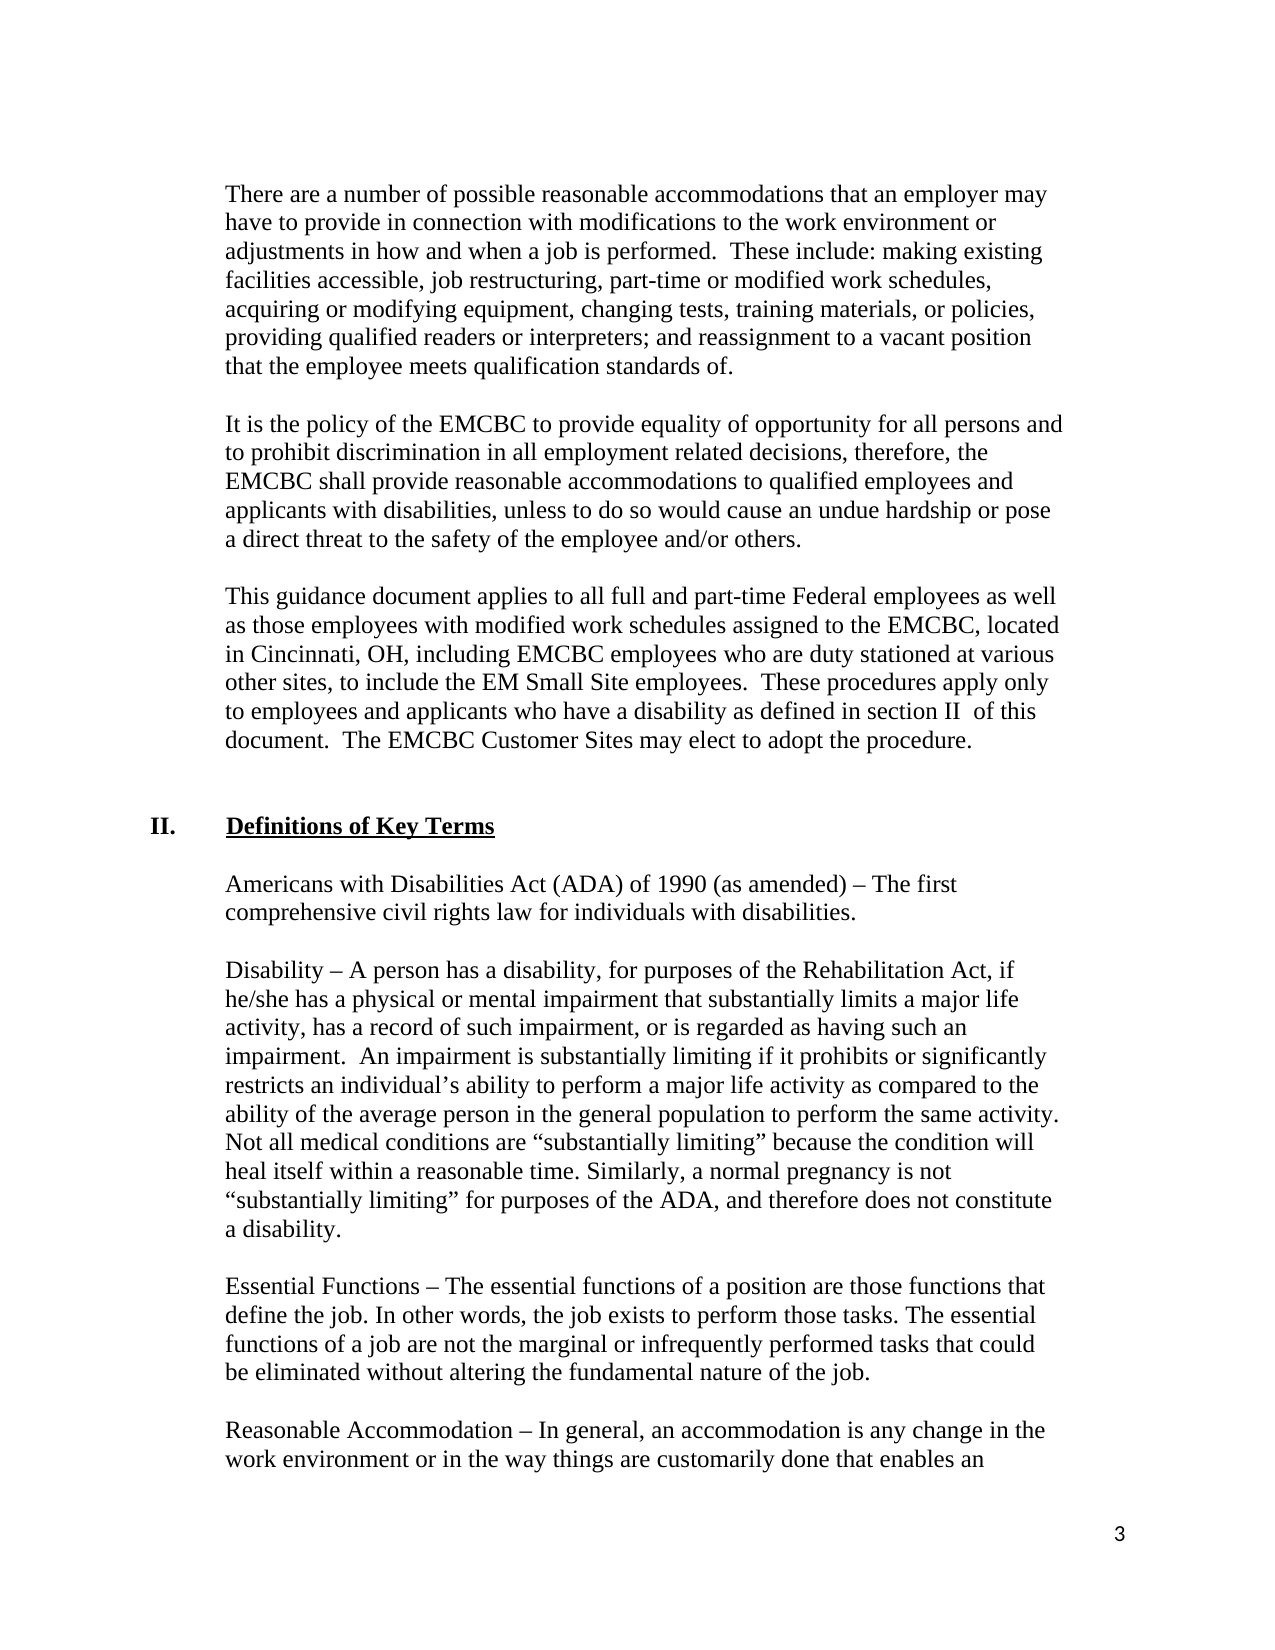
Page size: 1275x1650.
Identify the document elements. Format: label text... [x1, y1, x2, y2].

text II. Definitions of Key Terms [150, 811, 1063, 840]
text Essential Functions – The essential functions of a position are those functions that define the job. In other words, the job exists to perform those tasks. The essential functions of a job are not the marginal or infrequently performed tasks that could be eliminated without altering the fundamental nature of the job. [225, 1271, 1063, 1386]
text There are a number of possible reasonable accommodations that an employer may have to provide in connection with modifications to the work environment or adjustments in how and when a job is performed. These include: making existing facilities accessible, job restructuring, part-time or modified work schedules, acquiring or modifying equipment, changing tests, training materials, or policies, providing qualified readers or interpreters; and reassignment to a vacant position that the employee meets qualification standards of. [225, 179, 1063, 380]
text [225, 1415, 1063, 1472]
text Americans with Disabilities Act (ADA) of 1990 (as amended) – The first comprehensive civil rights law for individuals with disabilities. [225, 869, 1063, 926]
text Disability – A person has a disability, for purposes of the Rehabilitation Act, if he/she has a physical or mental impairment that substantially limits a major life activity, has a record of such impairment, or is regarded as having such an impairment. An impairment is substantially limiting if it prohibits or significantly restricts an individual’s ability to perform a major life activity as compared to the ability of the average person in the general population to perform the same activity. Not all medical conditions are “substantially limiting” because the condition will heal itself within a reasonable time. Similarly, a normal pregnancy is not “substantially limiting” for purposes of the ADA, and therefore does not constitute a disability. [225, 955, 1063, 1242]
text It is the policy of the EMCBC to provide equality of opportunity for all persons and to prohibit discrimination in all employment related decisions, therefore, the EMCBC shall provide reasonable accommodations to qualified employees and applicants with disabilities, unless to do so would cause an undue hardship or pose a direct threat to the safety of the employee and/or others. [225, 409, 1063, 552]
text This guidance document applies to all full and part-time Federal employees as well as those employees with modified work schedules assigned to the EMCBC, located in Cincinnati, OH, including EMCBC employees who are duty stationed at various other sites, to include the EM Small Site employees. These procedures apply only to employees and applicants who have a disability as defined in section II of this document. The EMCBC Customer Sites may elect to adopt the procedure. [225, 581, 1063, 754]
